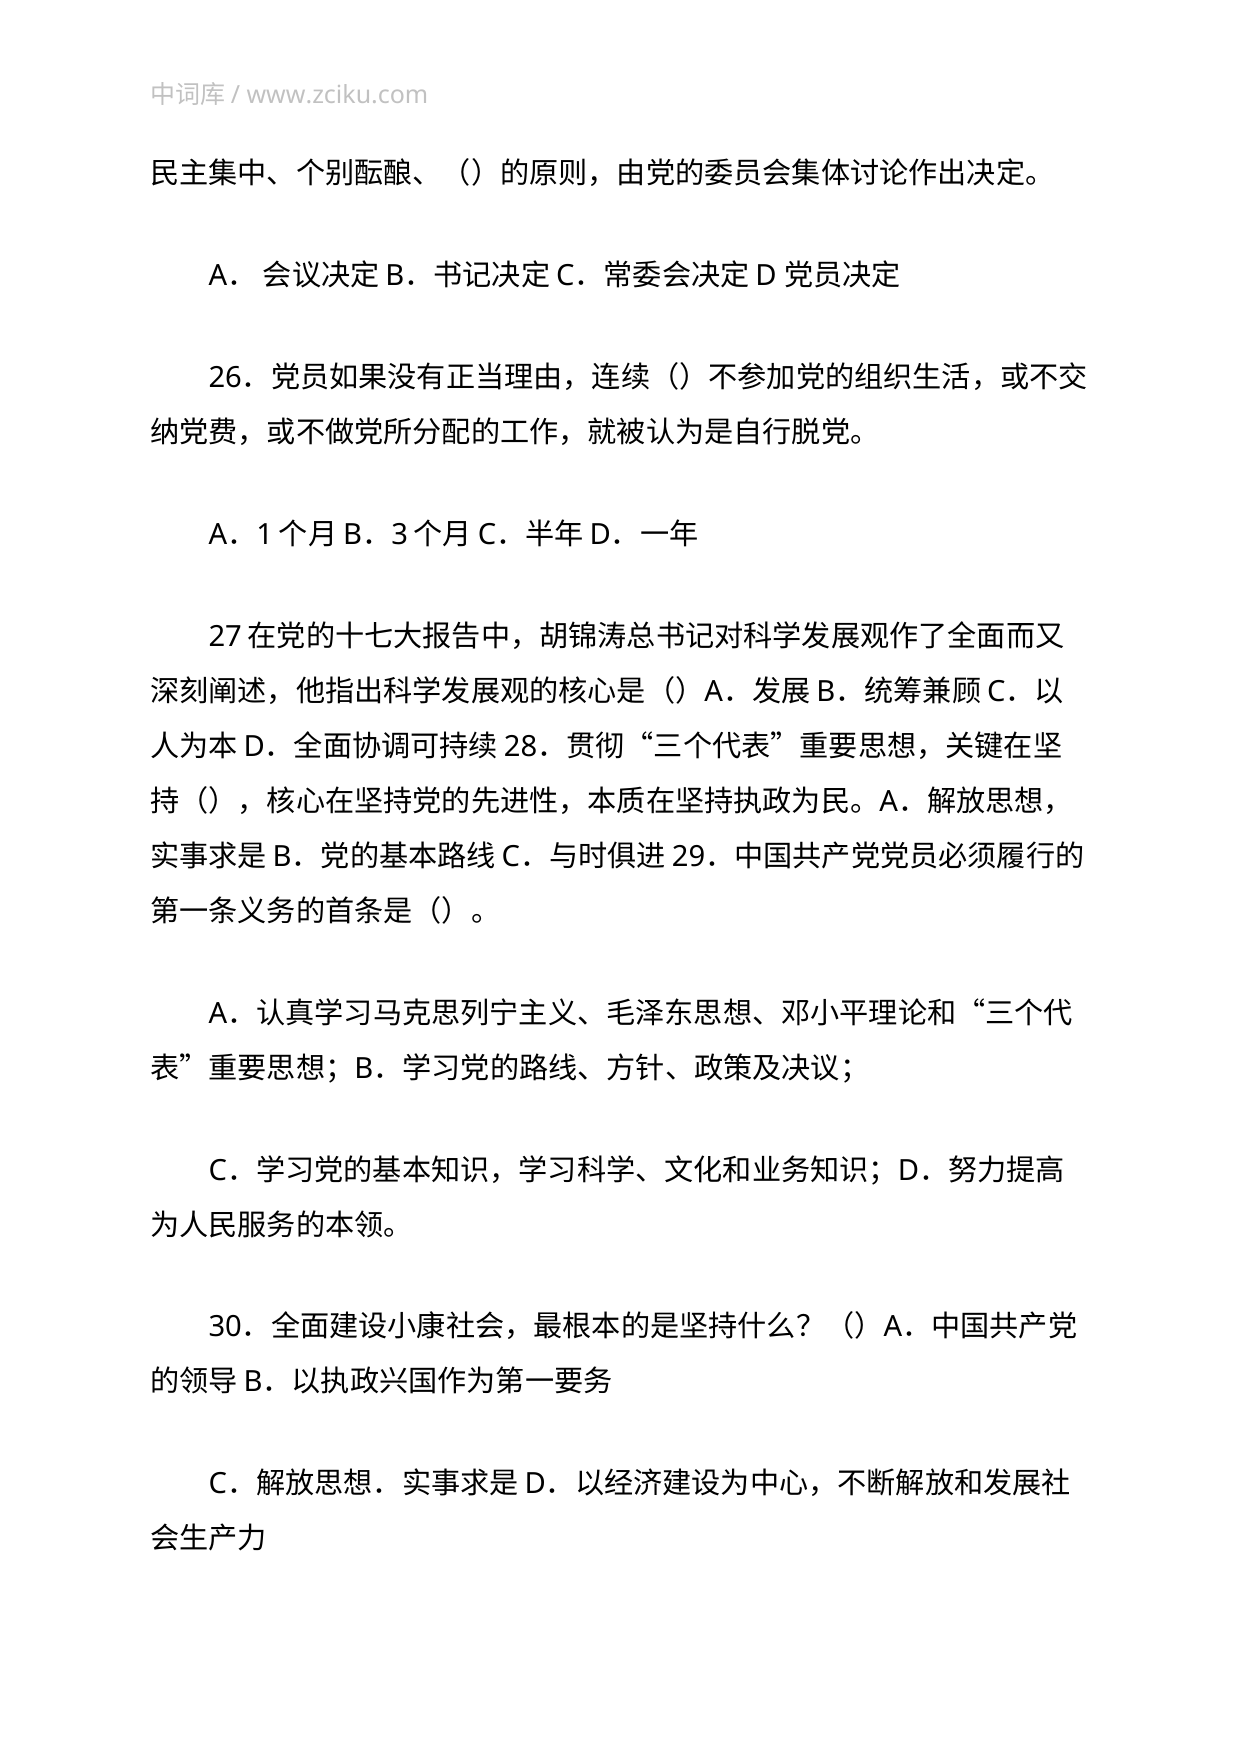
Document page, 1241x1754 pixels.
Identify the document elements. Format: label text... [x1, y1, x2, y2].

text 26．党员如果没有正当理由，连续（）不参加党的组织生活，或不交纳党费，或不做党所分配的工作，就被认为是自行脱党。 [150, 354, 1090, 451]
text 27在党的十七大报告中，胡锦涛总书记对科学发展观作了全面而又深刻阐述，他指出科学发展观的核心是（）A．发展B．统筹兼顾C．以人为本D．全面协调可持续28．贯彻“三个代表”重要思想，关键在坚持（），核心在坚持党的先进性，本质在坚持执政为民。A．解放思想，实事求是B．党的基本路线C．与时俱进29．中国共产党党员必须履行的第一条义务的首条是（）。 [150, 612, 1090, 930]
text A．认真学习马克思列宁主义、毛泽东思想、邓小平理论和“三个代表”重要思想；B．学习党的路线、方针、政策及决议； [150, 989, 1090, 1087]
text 30．全面建设小康社会，最根本的是坚持什么？（）A．中国共产党的领导B．以执政兴国作为第一要务 [150, 1303, 1090, 1400]
text A．1个月B．3个月C．半年D．一年 [150, 511, 1090, 553]
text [150, 150, 1090, 192]
text C．解放思想．实事求是D．以经济建设为中心，不断解放和发展社会生产力 [150, 1460, 1090, 1557]
text C．学习党的基本知识，学习科学、文化和业务知识；D．努力提高为人民服务的本领。 [150, 1146, 1090, 1243]
text A． 会议决定B．书记决定C．常委会决定D 党员决定 [150, 252, 1090, 294]
